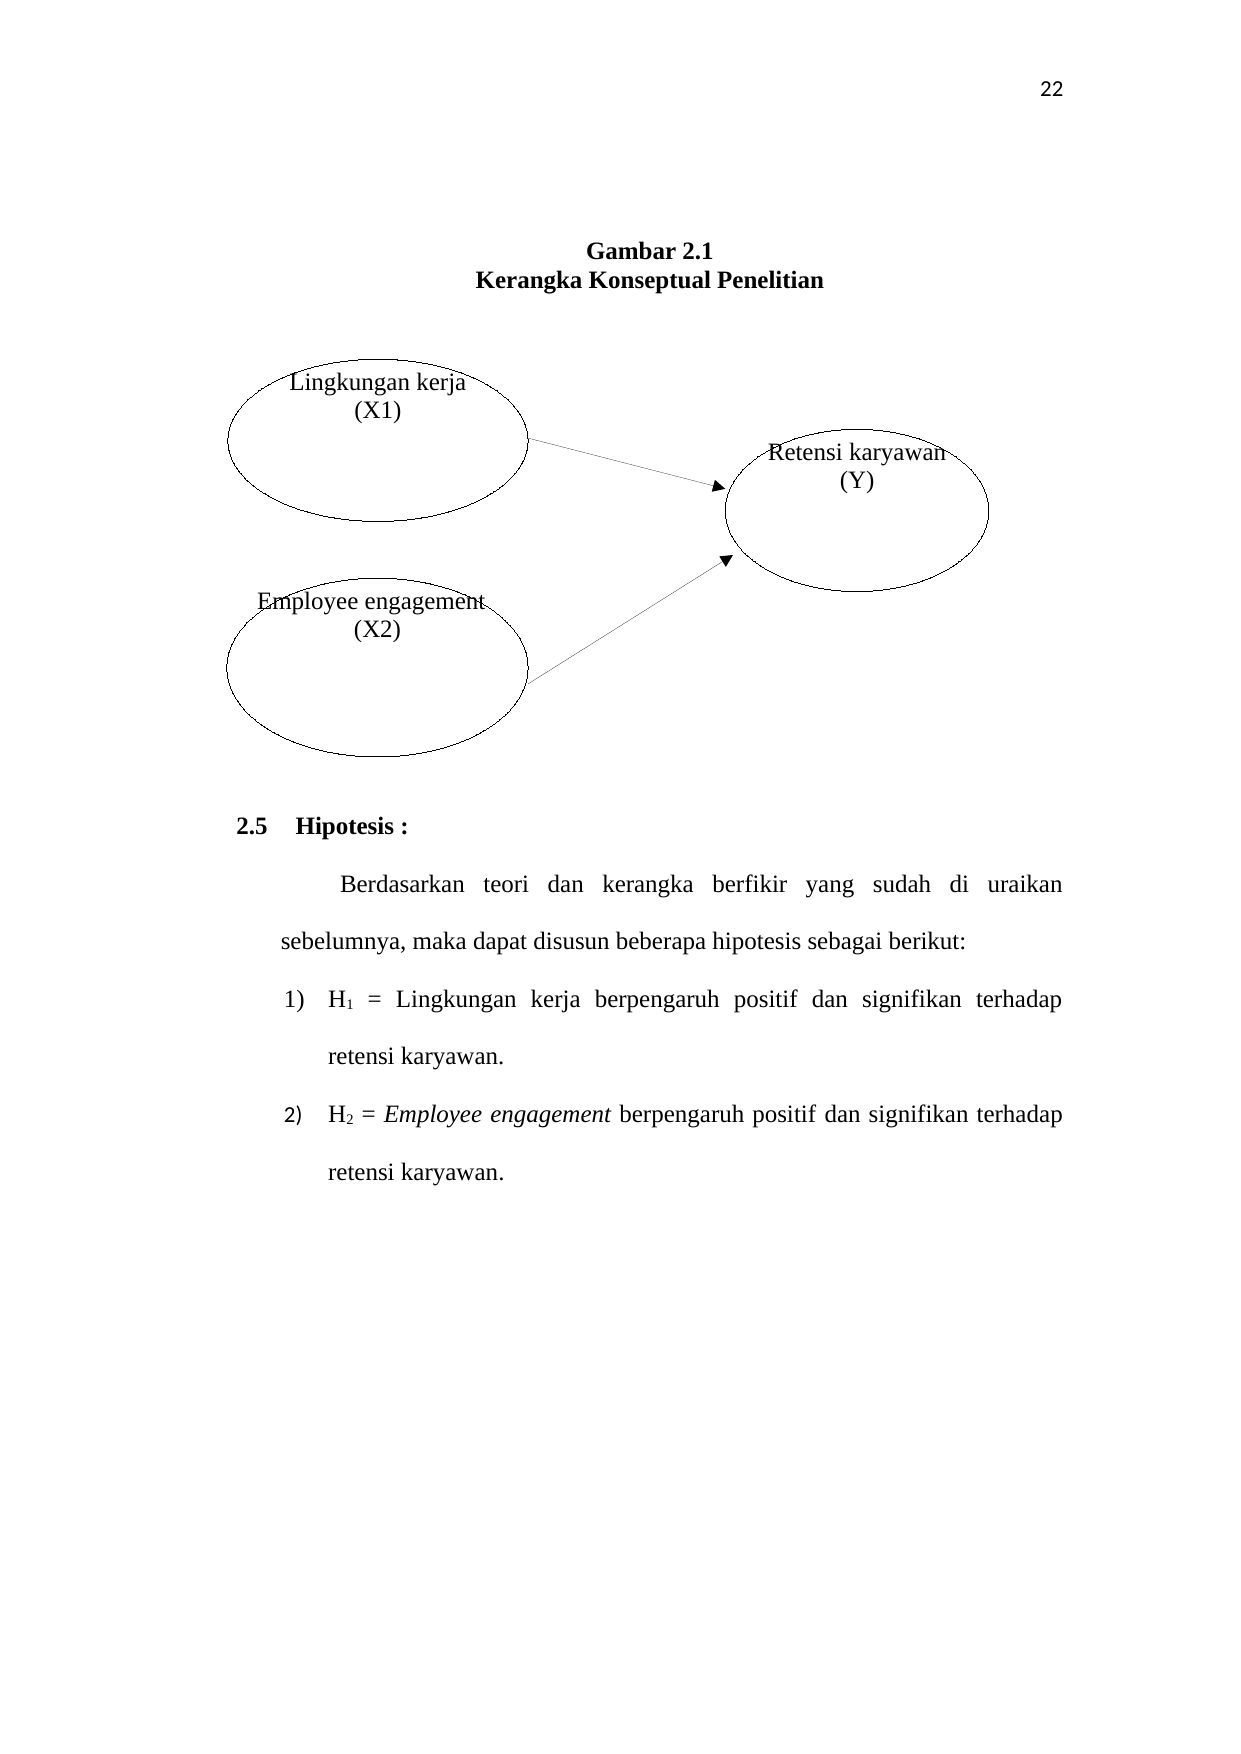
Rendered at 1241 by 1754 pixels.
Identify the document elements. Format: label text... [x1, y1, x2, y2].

list H1 = Lingkungan kerja berpengaruh positif dan signifikan terhadap retensi karyawan. [284, 984, 1063, 1070]
text Gambar 2.1 [236, 236, 1063, 265]
text Kerangka Konseptual Penelitian [236, 265, 1063, 294]
list H2 = Employee engagement berpengaruh positif dan signifikan terhadap retensi karyawan. [284, 1099, 1063, 1185]
text 2.5 Hipotesis : [236, 811, 1063, 840]
text Berdasarkan teori dan kerangka berfikir yang sudah di uraikan sebelumnya, maka dapat disusun beberapa hipotesis sebagai berikut: [281, 869, 1063, 955]
